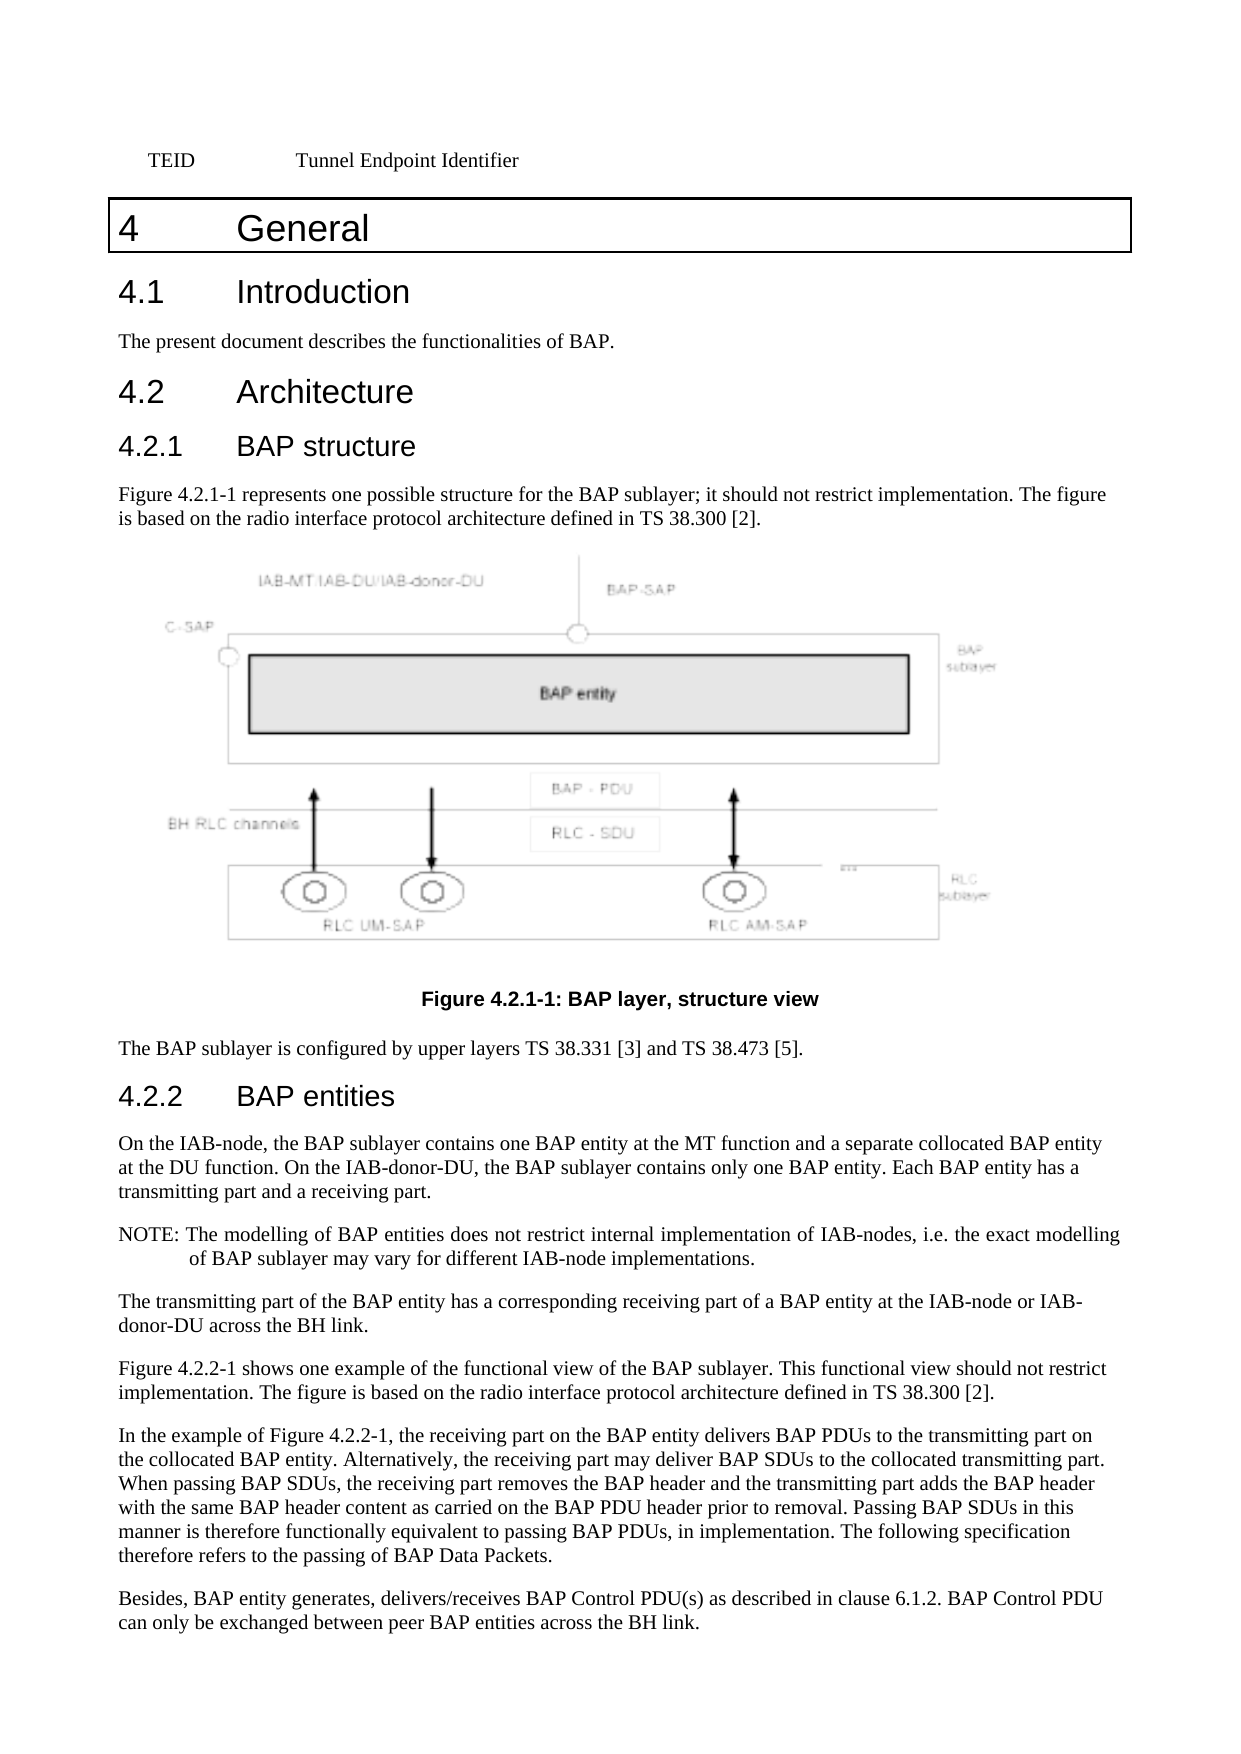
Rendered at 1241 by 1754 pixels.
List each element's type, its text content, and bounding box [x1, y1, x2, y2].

text NOTE: The modelling of BAP entities does not restrict internal implementation of IAB-nodes, i.e. the exact modelling of BAP sublayer may vary for different IAB-node implementations. [118, 1222, 1122, 1270]
text Figure 4.2.2-1 shows one example of the functional view of the BAP sublayer. This functional view should not restrict implementation. The figure is based on the radio interface protocol architecture defined in TS 38.300 [2]. [118, 1356, 1122, 1404]
text 4.2.2 BAP entities [118, 1079, 1122, 1112]
text 4 General [110, 200, 1130, 251]
text On the IAB-node, the BAP sublayer contains one BAP entity at the MT function and a separate collocated BAP entity at the DU function. On the IAB-donor-DU, the BAP sublayer contains only one BAP entity. Each BAP entity has a transmitting part and a receiving part. [118, 1131, 1122, 1203]
text The present document describes the functionalities of BAP. [118, 329, 1122, 353]
text The BAP sublayer is configured by upper layers TS 38.331 [3] and TS 38.473 [5]. [118, 1036, 1122, 1060]
text 4.1 Introduction [118, 272, 1122, 311]
text Figure 4.2.1-1 represents one possible structure for the BAP sublayer; it should not restrict implementation. The figure is based on the radio interface protocol architecture defined in TS 38.300 [2]. [118, 482, 1122, 530]
text In the example of Figure 4.2.2-1, the receiving part on the BAP entity delivers BAP PDUs to the transmitting part on the collocated BAP entity. Alternatively, the receiving part may deliver BAP SDUs to the collocated transmitting part. When passing BAP SDUs, the receiving part removes the BAP header and the transmitting part adds the BAP header with the same BAP header content as carried on the BAP PDU header prior to removal. Passing BAP SDUs in this manner is therefore functionally equivalent to passing BAP PDUs, in implementation. The following specification therefore refers to the passing of BAP Data Packets. [118, 1423, 1122, 1567]
text TEID Tunnel Endpoint Identifier [148, 148, 1122, 172]
text Besides, BAP entity generates, delivers/receives BAP Control PDU(s) as described in clause 6.1.2. BAP Control PDU can only be exchanged between peer BAP entities across the BH link. [118, 1586, 1122, 1634]
text The transmitting part of the BAP entity has a corresponding receiving part of a BAP entity at the IAB-node or IAB-donor-DU across the BH link. [118, 1289, 1122, 1337]
text 4.2 Architecture [118, 372, 1122, 411]
text 4.2.1 BAP structure [118, 429, 1122, 463]
text Figure 4.2.1-1: BAP layer, structure view [118, 987, 1122, 1011]
